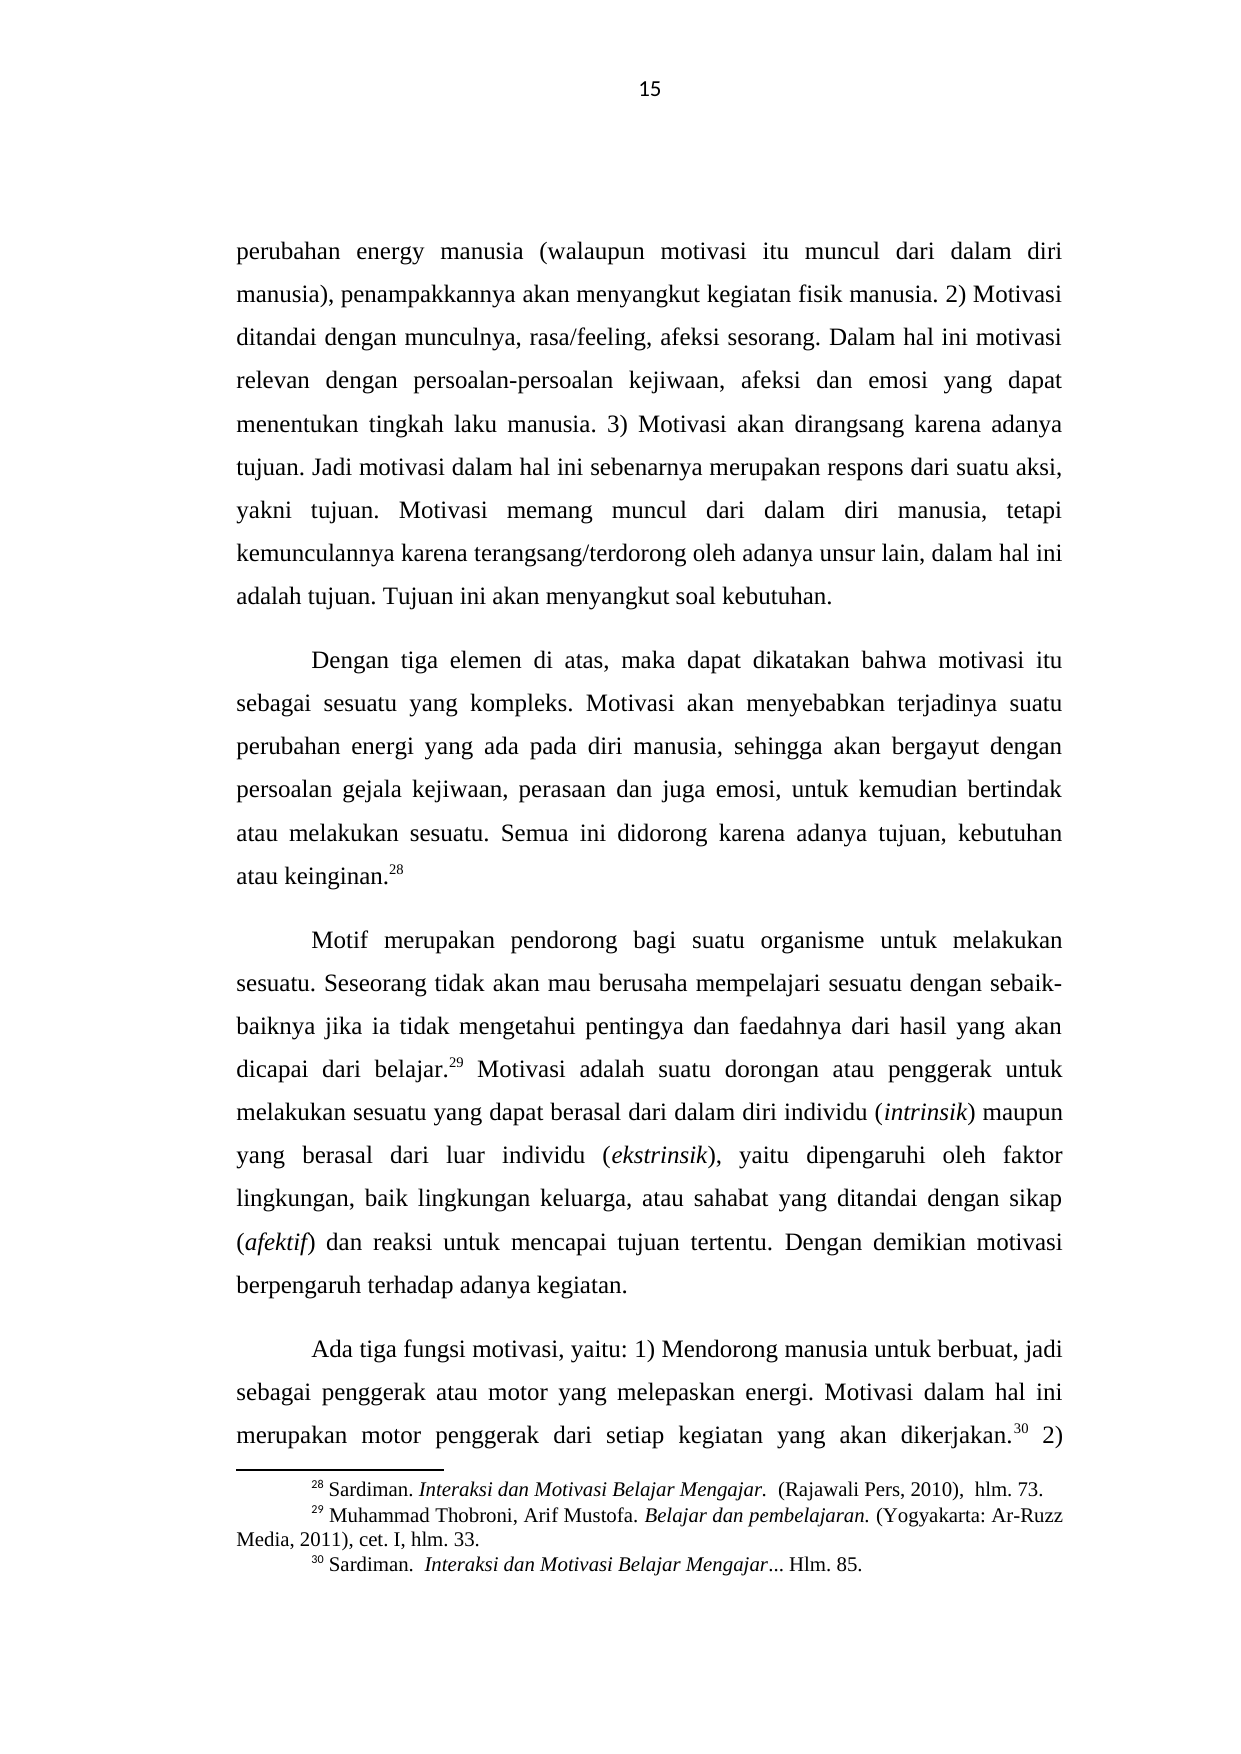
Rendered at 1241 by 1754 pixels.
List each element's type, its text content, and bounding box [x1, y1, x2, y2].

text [236, 236, 1063, 610]
text Dengan tiga elemen di atas, maka dapat dikatakan bahwa motivasi itu sebagai sesuatu yang kompleks. Motivasi akan menyebabkan terjadinya suatu perubahan energi yang ada pada diri manusia, sehingga akan bergayut dengan persoalan gejala kejiwaan, perasaan dan juga emosi, untuk kemudian bertindak atau melakukan sesuatu. Semua ini didorong karena adanya tujuan, kebutuhan atau keinginan. [236, 645, 1063, 889]
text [236, 1334, 1063, 1449]
text Motif merupakan pendorong bagi suatu organisme untuk melakukan sesuatu. Seseorang tidak akan mau berusaha mempelajari sesuatu dengan sebaik-baiknya jika ia tidak mengetahui pentingya dan faedahnya dari hasil yang akan dicapai dari belajar. Motivasi adalah suatu dorongan atau penggerak untuk melakukan sesuatu yang dapat berasal dari dalam diri individu (intrinsik) maupun yang berasal dari luar individu (ekstrinsik), yaitu dipengaruhi oleh faktor lingkungan, baik lingkungan keluarga, atau sahabat yang ditandai dengan sikap (afektif) dan reaksi untuk mencapai tujuan tertentu. Dengan demikian motivasi berpengaruh terhadap adanya kegiatan. [236, 925, 1063, 1298]
